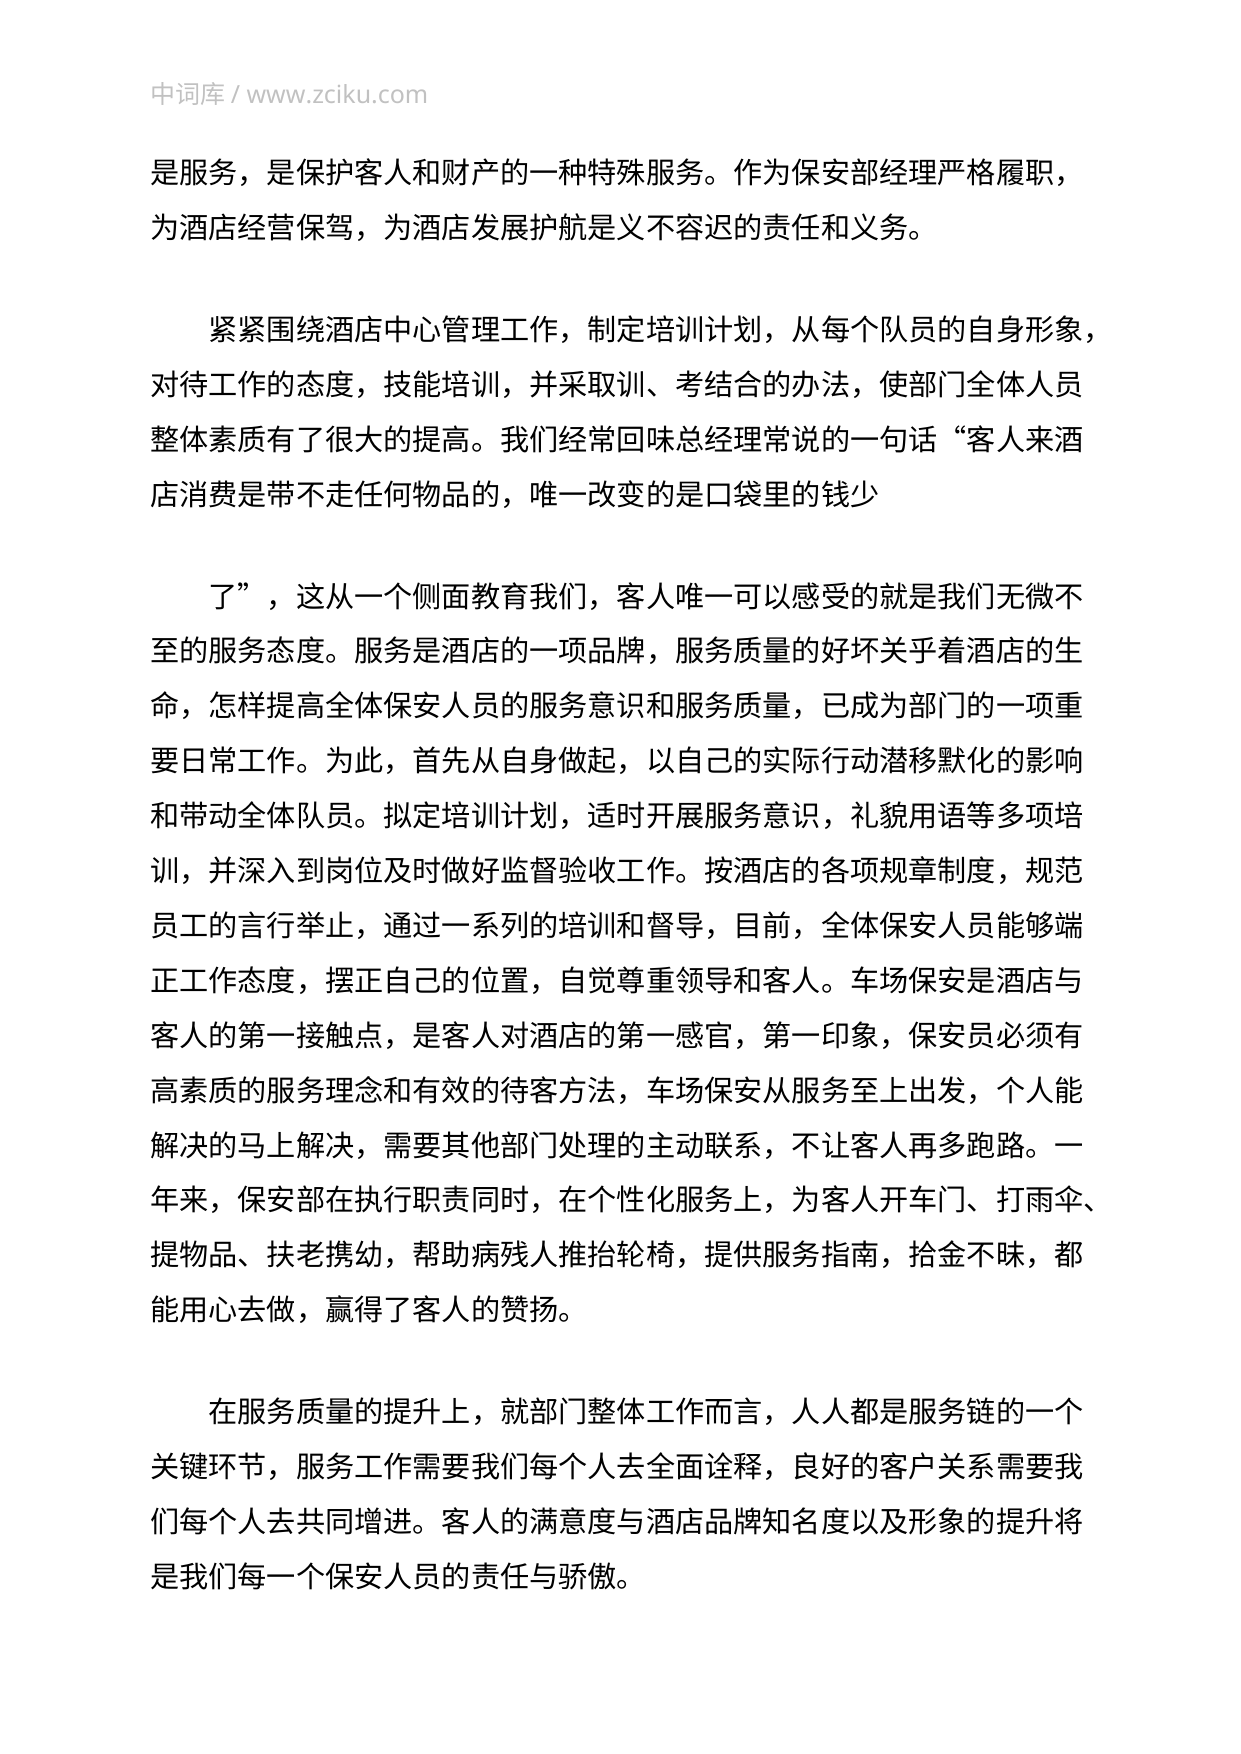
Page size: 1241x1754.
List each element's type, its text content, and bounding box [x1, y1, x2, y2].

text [150, 150, 1090, 247]
text 紧紧围绕酒店中心管理工作，制定培训计划，从每个队员的自身形象，对待工作的态度，技能培训，并采取训、考结合的办法，使部门全体人员整体素质有了很大的提高。我们经常回味总经理常说的一句话“客人来酒店消费是带不走任何物品的，唯一改变的是口袋里的钱少 [150, 307, 1090, 514]
text 在服务质量的提升上，就部门整体工作而言，人人都是服务链的一个关键环节，服务工作需要我们每个人去全面诠释，良好的客户关系需要我们每个人去共同增进。客人的满意度与酒店品牌知名度以及形象的提升将是我们每一个保安人员的责任与骄傲。 [150, 1388, 1090, 1596]
text 了”，这从一个侧面教育我们，客人唯一可以感受的就是我们无微不至的服务态度。服务是酒店的一项品牌，服务质量的好坏关乎着酒店的生命，怎样提高全体保安人员的服务意识和服务质量，已成为部门的一项重要日常工作。为此，首先从自身做起，以自己的实际行动潜移默化的影响和带动全体队员。拟定培训计划，适时开展服务意识，礼貌用语等多项培训，并深入到岗位及时做好监督验收工作。按酒店的各项规章制度，规范员工的言行举止，通过一系列的培训和督导，目前，全体保安人员能够端正工作态度，摆正自己的位置，自觉尊重领导和客人。车场保安是酒店与客人的第一接触点，是客人对酒店的第一感官，第一印象，保安员必须有高素质的服务理念和有效的待客方法，车场保安从服务至上出发，个人能解决的马上解决，需要其他部门处理的主动联系，不让客人再多跑路。一年来，保安部在执行职责同时，在个性化服务上，为客人开车门、打雨伞、提物品、扶老携幼，帮助病残人推抬轮椅，提供服务指南，拾金不昧，都能用心去做，赢得了客人的赞扬。 [150, 573, 1090, 1329]
